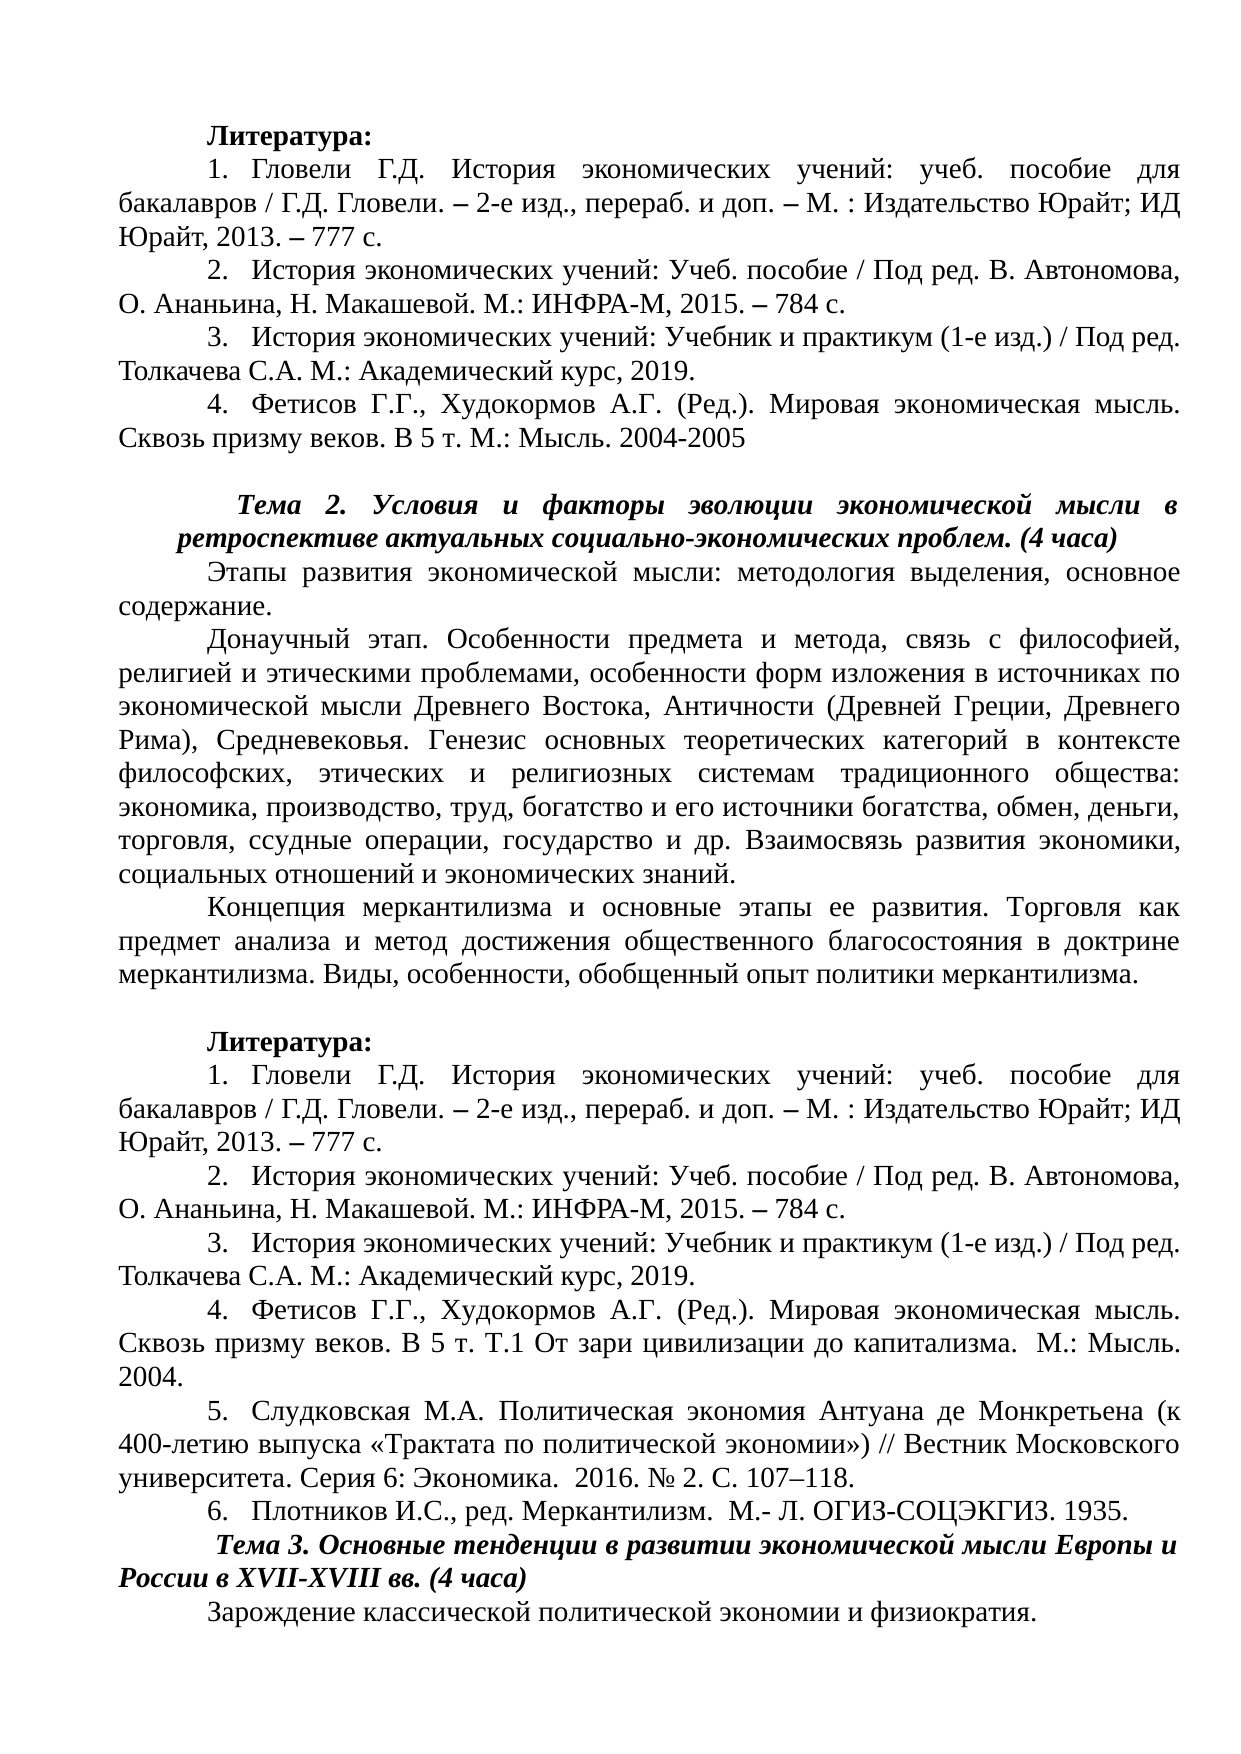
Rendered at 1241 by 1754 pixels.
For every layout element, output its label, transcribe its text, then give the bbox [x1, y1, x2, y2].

text Зарождение классической политической экономии и физиократия. [118, 1594, 1181, 1627]
list История экономических учений: Учеб. пособие / Под ред. В. Автономова, О. Ананьина, Н. Макашевой. М.: ИНФРА-М, 2015. – 784 с. [118, 1158, 1181, 1225]
text Литература: [118, 118, 1181, 152]
list Гловели Г.Д. История экономических учений: учеб. пособие для бакалавров / Г.Д. Гловели. – 2-е изд., перераб. и доп. – М. : Издательство Юрайт; ИД Юрайт, 2013. – 777 с. [118, 152, 1181, 252]
list Гловели Г.Д. История экономических учений: учеб. пособие для бакалавров / Г.Д. Гловели. – 2-е изд., перераб. и доп. – М. : Издательство Юрайт; ИД Юрайт, 2013. – 777 с. [118, 1057, 1181, 1158]
list Фетисов Г.Г., Худокормов А.Г. (Ред.). Мировая экономическая мысль. Сквозь призму веков. В 5 т. Т.1 От зари цивилизации до капитализма. М.: Мысль. 2004. [118, 1292, 1181, 1393]
list Слудковская М.А. Политическая экономия Антуана де Монкретьена (к 400-летию выпуска «Трактата по политической экономии») // Вестник Московского университета. Серия 6: Экономика. 2016. № 2. С. 107–118. [118, 1393, 1181, 1493]
list История экономических учений: Учебник и практикум (1-е изд.) / Под ред. Толкачева С.А. М.: Академический курс, 2019. [118, 1225, 1181, 1292]
list Фетисов Г.Г., Худокормов А.Г. (Ред.). Мировая экономическая мысль. Сквозь призму веков. В 5 т. М.: Мысль. 2004-2005 [118, 386, 1181, 453]
text Тема 3. Основные тенденции в развитии экономической мысли Европы и России в XVII-XVIII вв. (4 часа) [118, 1527, 1181, 1594]
text Этапы развития экономической мысли: методология выделения, основное содержание. [118, 554, 1181, 621]
text Концепция меркантилизма и основные этапы ее развития. Торговля как предмет анализа и метод достижения общественного благосостояния в доктрине меркантилизма. Виды, особенности, обобщенный опыт политики меркантилизма. [118, 889, 1181, 990]
list История экономических учений: Учеб. пособие / Под ред. В. Автономова, О. Ананьина, Н. Макашевой. М.: ИНФРА-М, 2015. – 784 с. [118, 252, 1181, 319]
text Тема 2. Условия и факторы эволюции экономической мысли в ретроспективе актуальных социально-экономических проблем. (4 часа) [177, 487, 1181, 554]
text Литература: [118, 1024, 1181, 1057]
text Донаучный этап. Особенности предмета и метода, связь с философией, религией и этическими проблемами, особенности форм изложения в источниках по экономической мысли Древнего Востока, Античности (Древней Греции, Древнего Рима), Средневековья. Генезис основных теоретических категорий в контексте философских, этических и религиозных системам традиционного общества: экономика, производство, труд, богатство и его источники богатства, обмен, деньги, торговля, ссудные операции, государство и др. Взаимосвязь развития экономики, социальных отношений и экономических знаний. [118, 621, 1181, 889]
list Плотников И.С., ред. Меркантилизм. М.- Л. ОГИЗ-СОЦЭКГИЗ. 1935. [118, 1493, 1181, 1527]
list История экономических учений: Учебник и практикум (1-е изд.) / Под ред. Толкачева С.А. М.: Академический курс, 2019. [118, 319, 1181, 386]
